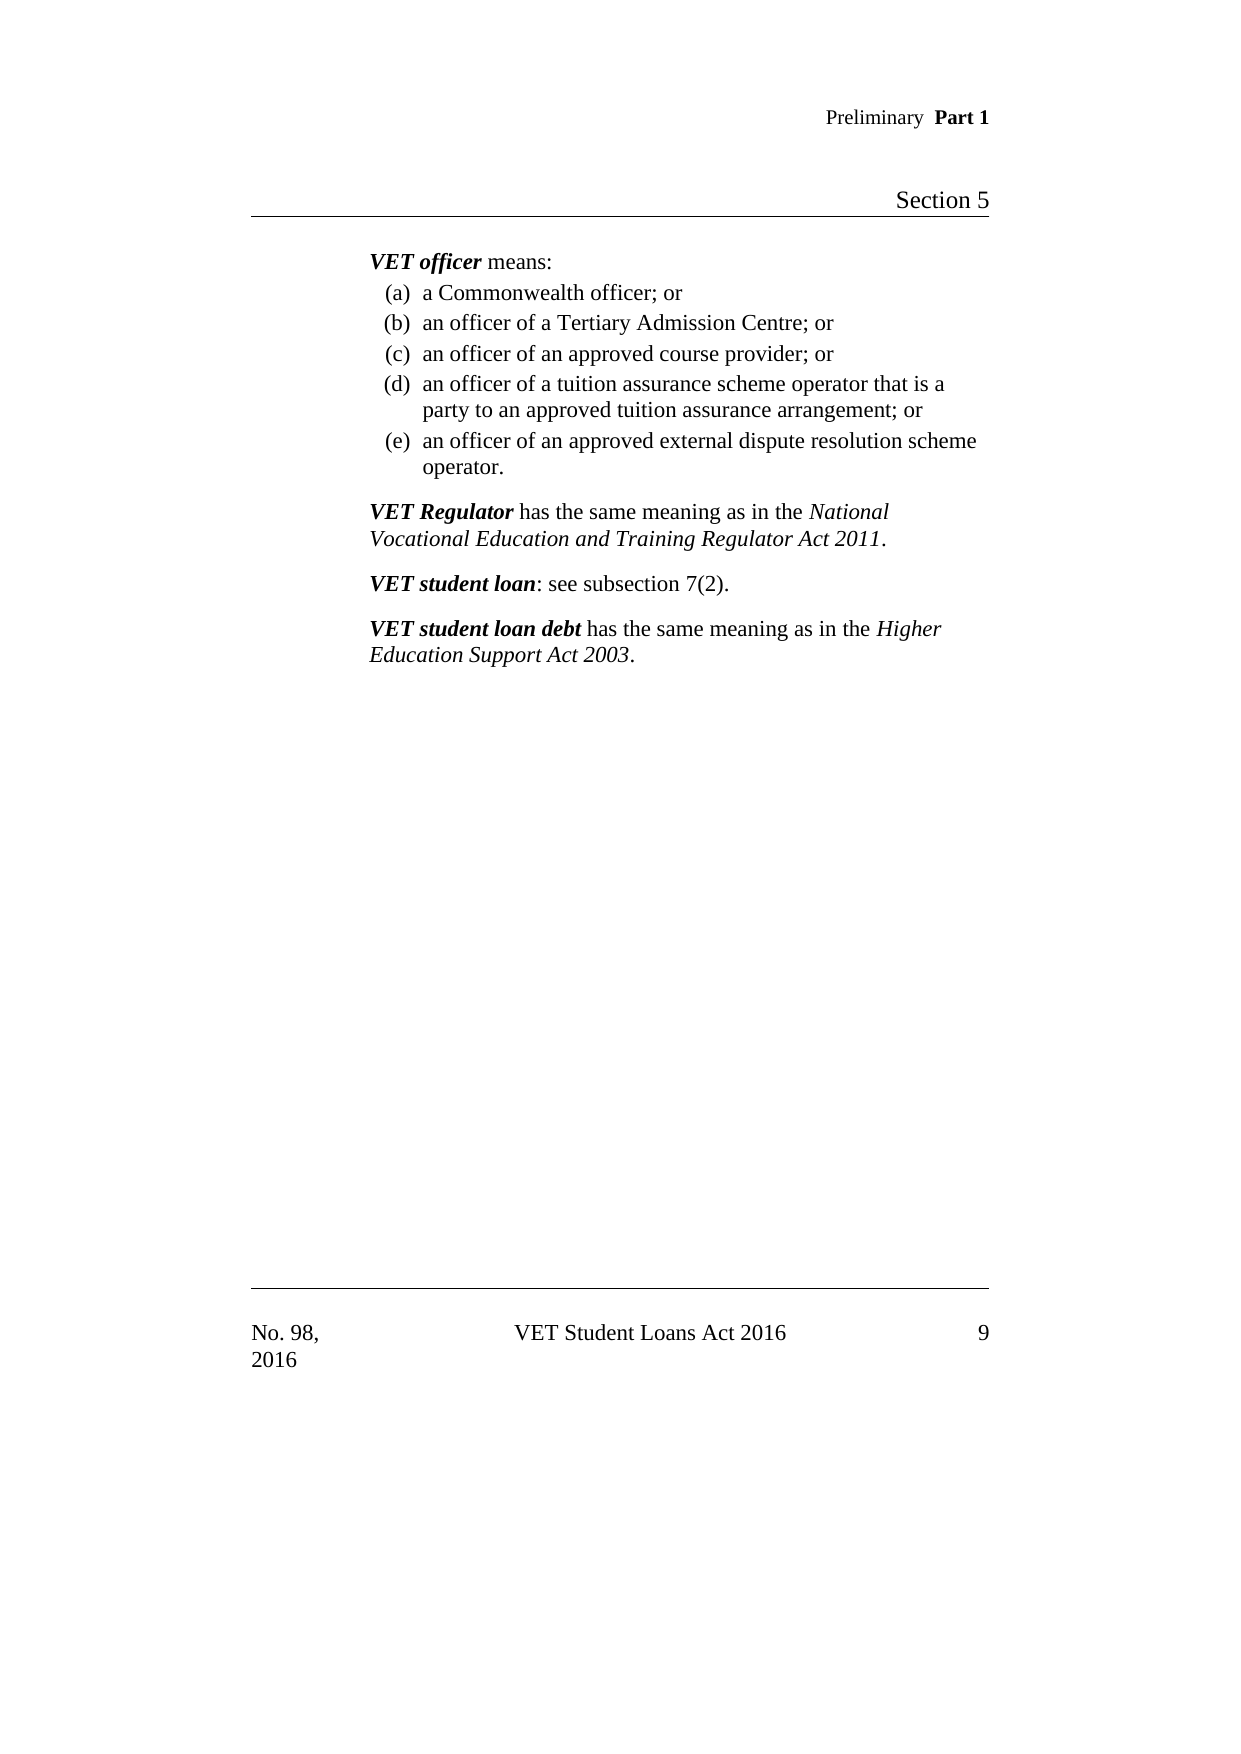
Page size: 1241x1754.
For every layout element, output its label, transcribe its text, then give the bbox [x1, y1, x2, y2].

text VET Regulator has the same meaning as in the National Vocational Education and Training Regulator Act 2011. [369, 498, 989, 551]
text (d) an officer of a tuition assurance scheme operator that is a party to an approved tuition assurance arrangement; or [251, 370, 989, 423]
text (a) a Commonwealth officer; or [251, 278, 989, 305]
text (e) an officer of an approved external dispute resolution scheme operator. [251, 427, 989, 480]
text VET officer means: [369, 248, 989, 274]
text VET student loan: see subsection 7(2). [369, 570, 989, 596]
text (b) an officer of a Tertiary Admission Centre; or [251, 309, 989, 335]
text (c) an officer of an approved course provider; or [251, 339, 989, 366]
text VET student loan debt has the same meaning as in the Higher Education Support Act 2003. [369, 615, 989, 668]
